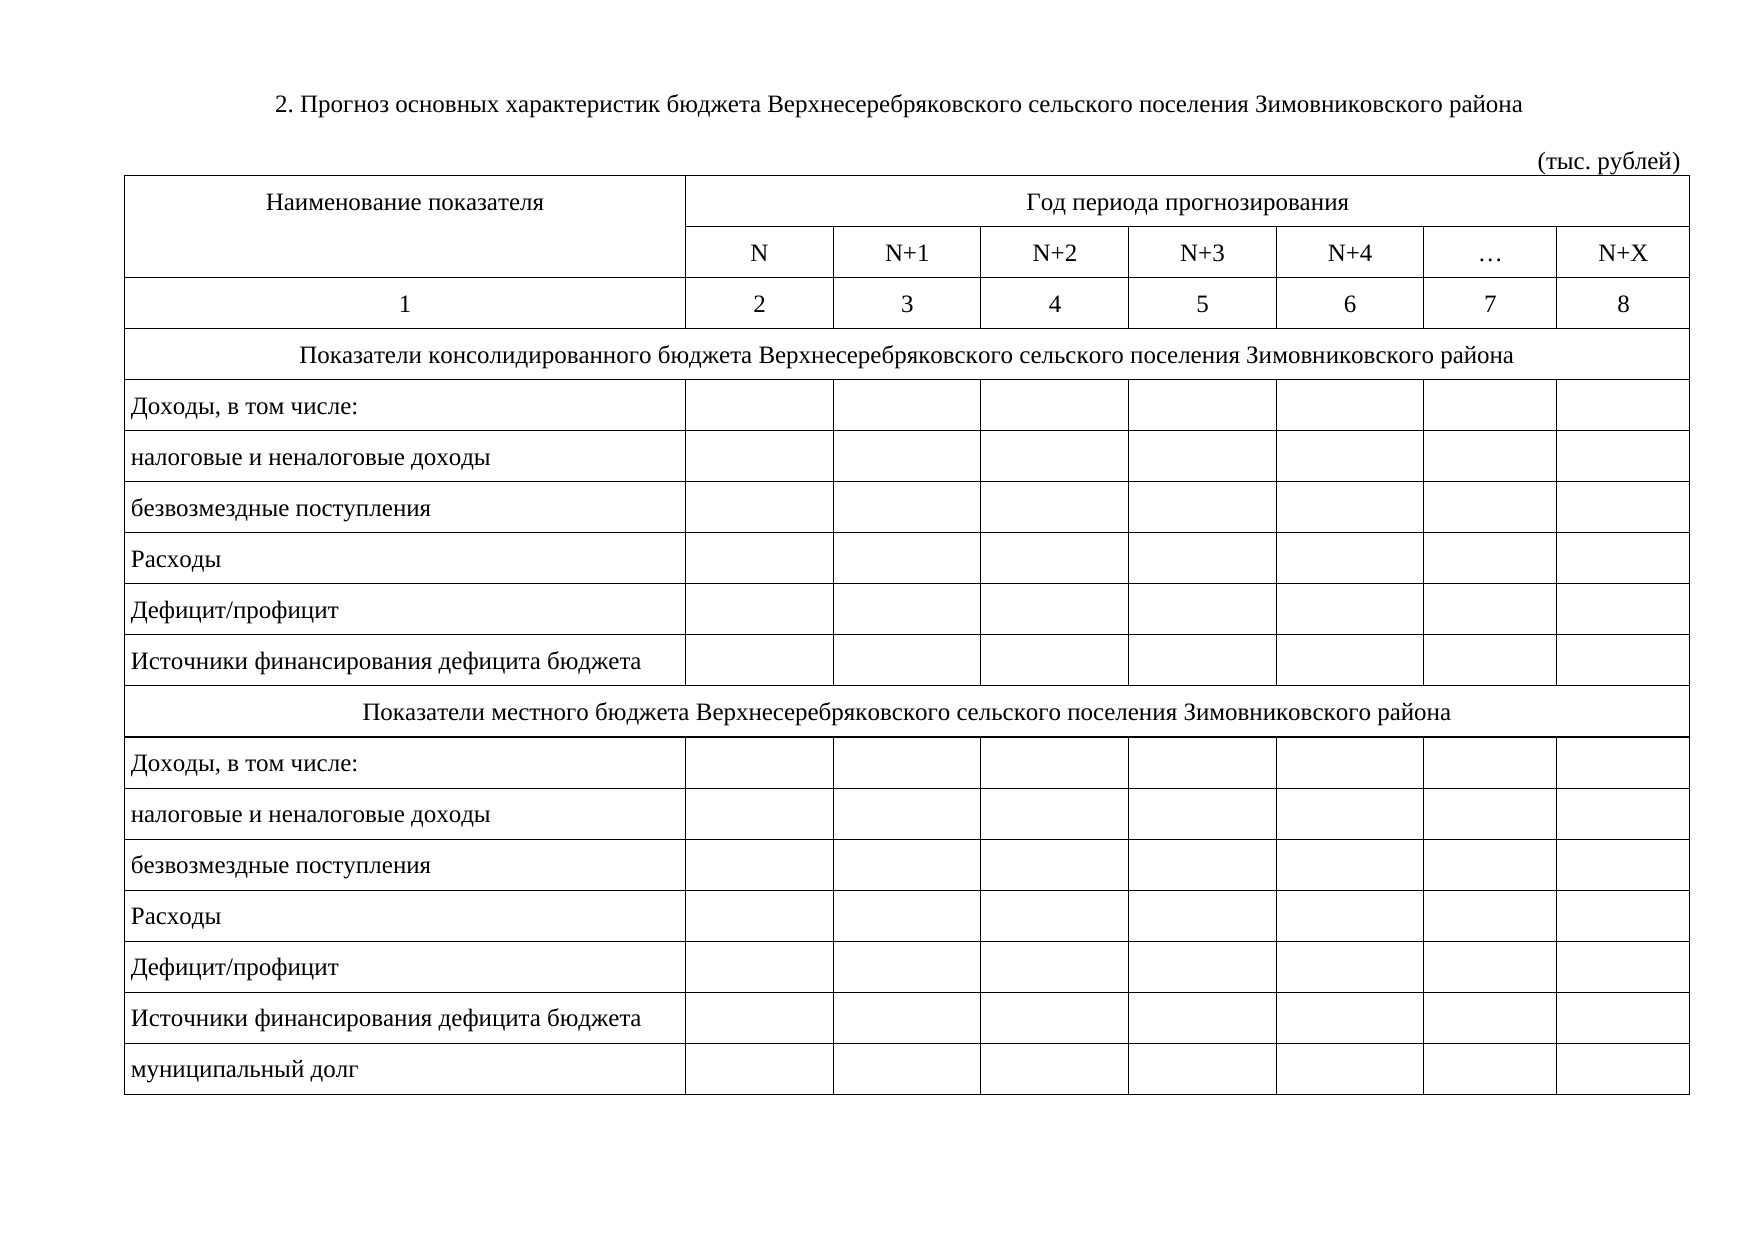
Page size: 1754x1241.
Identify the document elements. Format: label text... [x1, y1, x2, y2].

table_cell [1557, 380, 1689, 430]
table_cell [981, 1044, 1128, 1094]
table_cell Расходы [125, 533, 685, 583]
table_cell [834, 840, 980, 889]
table_cell [1424, 635, 1556, 685]
table_cell [686, 738, 833, 787]
table_cell [1129, 738, 1276, 787]
table_cell [1129, 891, 1276, 941]
table_cell [1424, 584, 1556, 634]
table_cell [981, 380, 1128, 430]
table_cell N+2 [981, 227, 1128, 277]
text 2. Прогноз основных характеристик бюджета Верхнесеребряковского сельского поселения Зимовниковского района [118, 89, 1680, 117]
table_cell N [686, 227, 833, 277]
table_cell [1557, 891, 1689, 941]
table_cell [1129, 380, 1276, 430]
table_cell [981, 584, 1128, 634]
table_cell [686, 635, 833, 685]
table_cell 8 [1557, 278, 1689, 328]
table_cell [1557, 840, 1689, 889]
table_cell [981, 431, 1128, 481]
table_cell [981, 738, 1128, 787]
table_cell налоговые и неналоговые доходы [125, 789, 685, 838]
table_cell [686, 431, 833, 481]
table_cell безвозмездные поступления [125, 840, 685, 889]
table_cell [834, 380, 980, 430]
table_cell Доходы, в том числе: [125, 738, 685, 787]
table_cell [1277, 738, 1423, 787]
table_cell [1557, 789, 1689, 838]
table_cell [1424, 891, 1556, 941]
table_cell [1129, 533, 1276, 583]
table_cell [1129, 584, 1276, 634]
table_cell [1557, 1044, 1689, 1094]
table_cell [981, 840, 1128, 889]
table_cell [834, 431, 980, 481]
table_cell [1129, 942, 1276, 992]
table_cell [981, 482, 1128, 532]
table_cell [1424, 482, 1556, 532]
table_cell [834, 789, 980, 838]
table_cell [981, 993, 1128, 1043]
table_cell [1557, 431, 1689, 481]
table_cell [1277, 482, 1423, 532]
table_cell 2 [686, 278, 833, 328]
table_cell N+4 [1277, 227, 1423, 277]
table_cell [1129, 993, 1276, 1043]
table_cell налоговые и неналоговые доходы [125, 431, 685, 481]
table_cell [1277, 584, 1423, 634]
table_cell [686, 1044, 833, 1094]
table_cell [834, 533, 980, 583]
table_cell 6 [1277, 278, 1423, 328]
table_cell N+1 [834, 227, 980, 277]
table_cell N+3 [1129, 227, 1276, 277]
table_cell [981, 891, 1128, 941]
table_cell [1129, 789, 1276, 838]
table_cell [686, 533, 833, 583]
table_cell [834, 942, 980, 992]
table_cell [834, 1044, 980, 1094]
table_cell [1277, 789, 1423, 838]
table_cell [1424, 789, 1556, 838]
table_cell [981, 533, 1128, 583]
table_cell [1129, 482, 1276, 532]
table_cell [981, 635, 1128, 685]
table_cell [1557, 533, 1689, 583]
table_cell [834, 482, 980, 532]
table_cell [686, 993, 833, 1043]
table_cell [686, 840, 833, 889]
table_cell [1424, 1044, 1556, 1094]
table_cell 3 [834, 278, 980, 328]
table_cell Дефицит/профицит [125, 942, 685, 992]
table_cell [1277, 840, 1423, 889]
table_cell [834, 993, 980, 1043]
table_cell 1 [125, 278, 685, 328]
table_cell безвозмездные поступления [125, 482, 685, 532]
table_cell [1424, 380, 1556, 430]
table_cell [686, 789, 833, 838]
table_cell [981, 789, 1128, 838]
table_cell [1557, 635, 1689, 685]
table_cell [834, 738, 980, 787]
table_header Год периода прогнозирования [686, 176, 1689, 226]
table_cell … [1424, 227, 1556, 277]
table_cell Показатели консолидированного бюджета Верхнесеребряковского сельского поселения Зимовниковского района [125, 329, 1689, 379]
table_cell [1557, 482, 1689, 532]
table_cell [1424, 942, 1556, 992]
table_cell [1424, 738, 1556, 787]
table_cell [1277, 891, 1423, 941]
table_cell [1129, 840, 1276, 889]
table_cell [1129, 1044, 1276, 1094]
table_cell [1277, 533, 1423, 583]
table_cell Показатели местного бюджета Верхнесеребряковского сельского поселения Зимовниковского района [125, 686, 1689, 736]
table_cell [1557, 584, 1689, 634]
table_cell 7 [1424, 278, 1556, 328]
table_cell 5 [1129, 278, 1276, 328]
table_cell [1424, 993, 1556, 1043]
table_cell [1424, 533, 1556, 583]
table_cell [1424, 431, 1556, 481]
table_cell Доходы, в том числе: [125, 380, 685, 430]
table_cell [686, 380, 833, 430]
table_cell N+Х [1557, 227, 1689, 277]
table_cell муниципальный долг [125, 1044, 685, 1094]
table_cell Источники финансирования дефицита бюджета [125, 635, 685, 685]
table_header Наименование показателя [125, 176, 685, 277]
table_cell [1557, 942, 1689, 992]
table_cell [834, 891, 980, 941]
table_cell [834, 635, 980, 685]
table_cell Дефицит/профицит [125, 584, 685, 634]
text (тыс. рублей) [118, 146, 1680, 175]
table_cell [1277, 635, 1423, 685]
table_cell [686, 942, 833, 992]
table_cell [1557, 738, 1689, 787]
table_cell Источники финансирования дефицита бюджета [125, 993, 685, 1043]
table_cell [1129, 431, 1276, 481]
table_cell [1277, 993, 1423, 1043]
table_cell [686, 891, 833, 941]
table_cell [1129, 635, 1276, 685]
table_cell [1277, 431, 1423, 481]
table_cell 4 [981, 278, 1128, 328]
table_cell [981, 942, 1128, 992]
table_cell [686, 482, 833, 532]
table_cell [686, 584, 833, 634]
table_cell [1424, 840, 1556, 889]
table_cell Расходы [125, 891, 685, 941]
table_cell [1277, 942, 1423, 992]
table_cell [1277, 1044, 1423, 1094]
table_cell [834, 584, 980, 634]
table_cell [1277, 380, 1423, 430]
table_cell [1557, 993, 1689, 1043]
